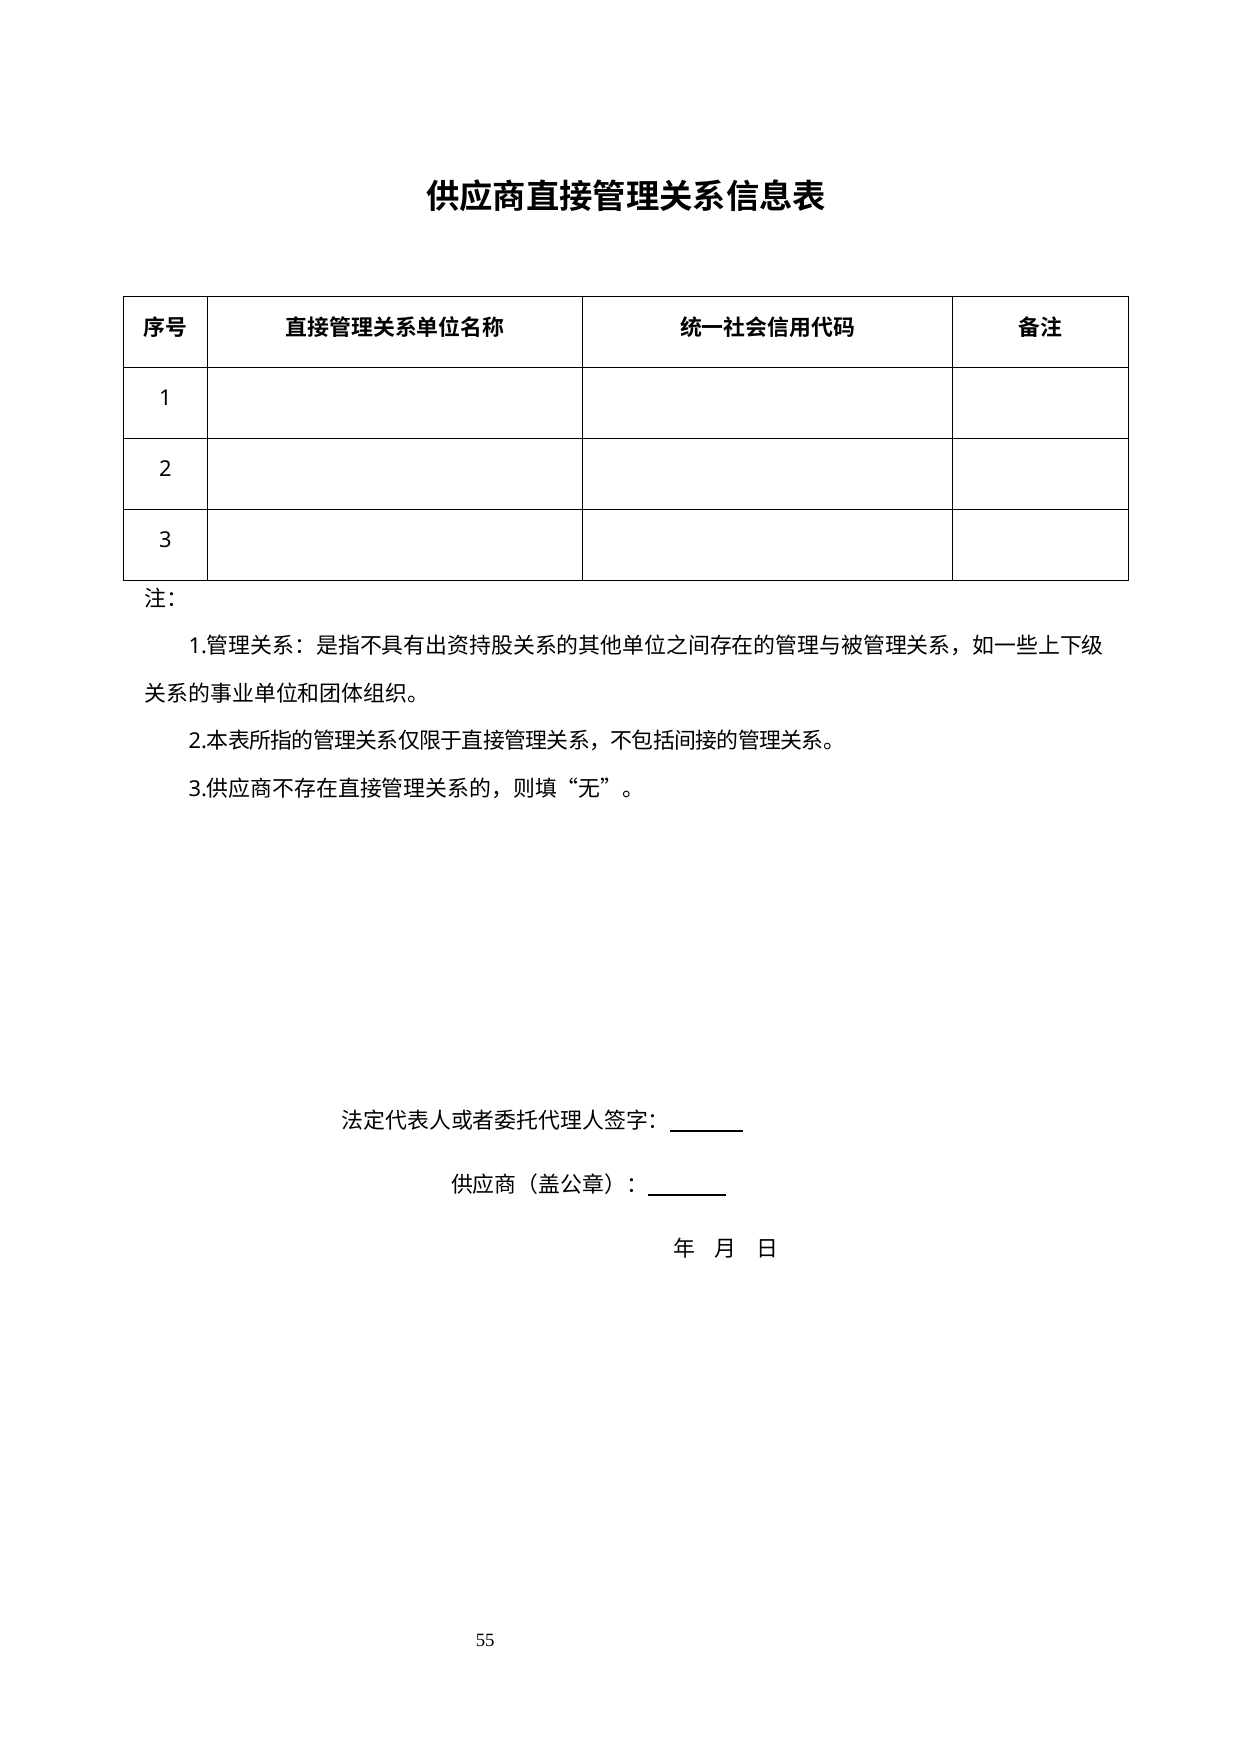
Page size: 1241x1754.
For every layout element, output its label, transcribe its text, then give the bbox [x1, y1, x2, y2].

text 供应商直接管理关系信息表 [144, 162, 1107, 227]
table_header 备注 [953, 297, 1128, 367]
text 2.本表所指的管理关系仅限于直接管理关系，不包括间接的管理关系。 [144, 723, 1107, 755]
table_header 统一社会信用代码 [583, 297, 952, 367]
table_cell 2 [124, 439, 207, 509]
text 供应商（盖公章）： [144, 1167, 1057, 1198]
table_cell [583, 510, 952, 580]
table_cell [953, 368, 1128, 438]
text 3.供应商不存在直接管理关系的，则填“无”。 [144, 771, 1107, 803]
table_header 直接管理关系单位名称 [208, 297, 582, 367]
table_header 序号 [124, 297, 207, 367]
text 1.管理关系：是指不具有出资持股关系的其他单位之间存在的管理与被管理关系，如一些上下级关系的事业单位和团体组织。 [144, 628, 1107, 708]
table_cell [208, 439, 582, 509]
table_cell 1 [124, 368, 207, 438]
table_cell 3 [124, 510, 207, 580]
text 法定代表人或者委托代理人签字： [144, 1103, 1057, 1135]
table_cell [953, 439, 1128, 509]
table_cell [953, 510, 1128, 580]
text 年 月 日 [144, 1231, 1057, 1262]
table_cell [583, 368, 952, 438]
table_cell [583, 439, 952, 509]
table_cell [208, 510, 582, 580]
text 注： [144, 581, 1107, 613]
table_cell [208, 368, 582, 438]
